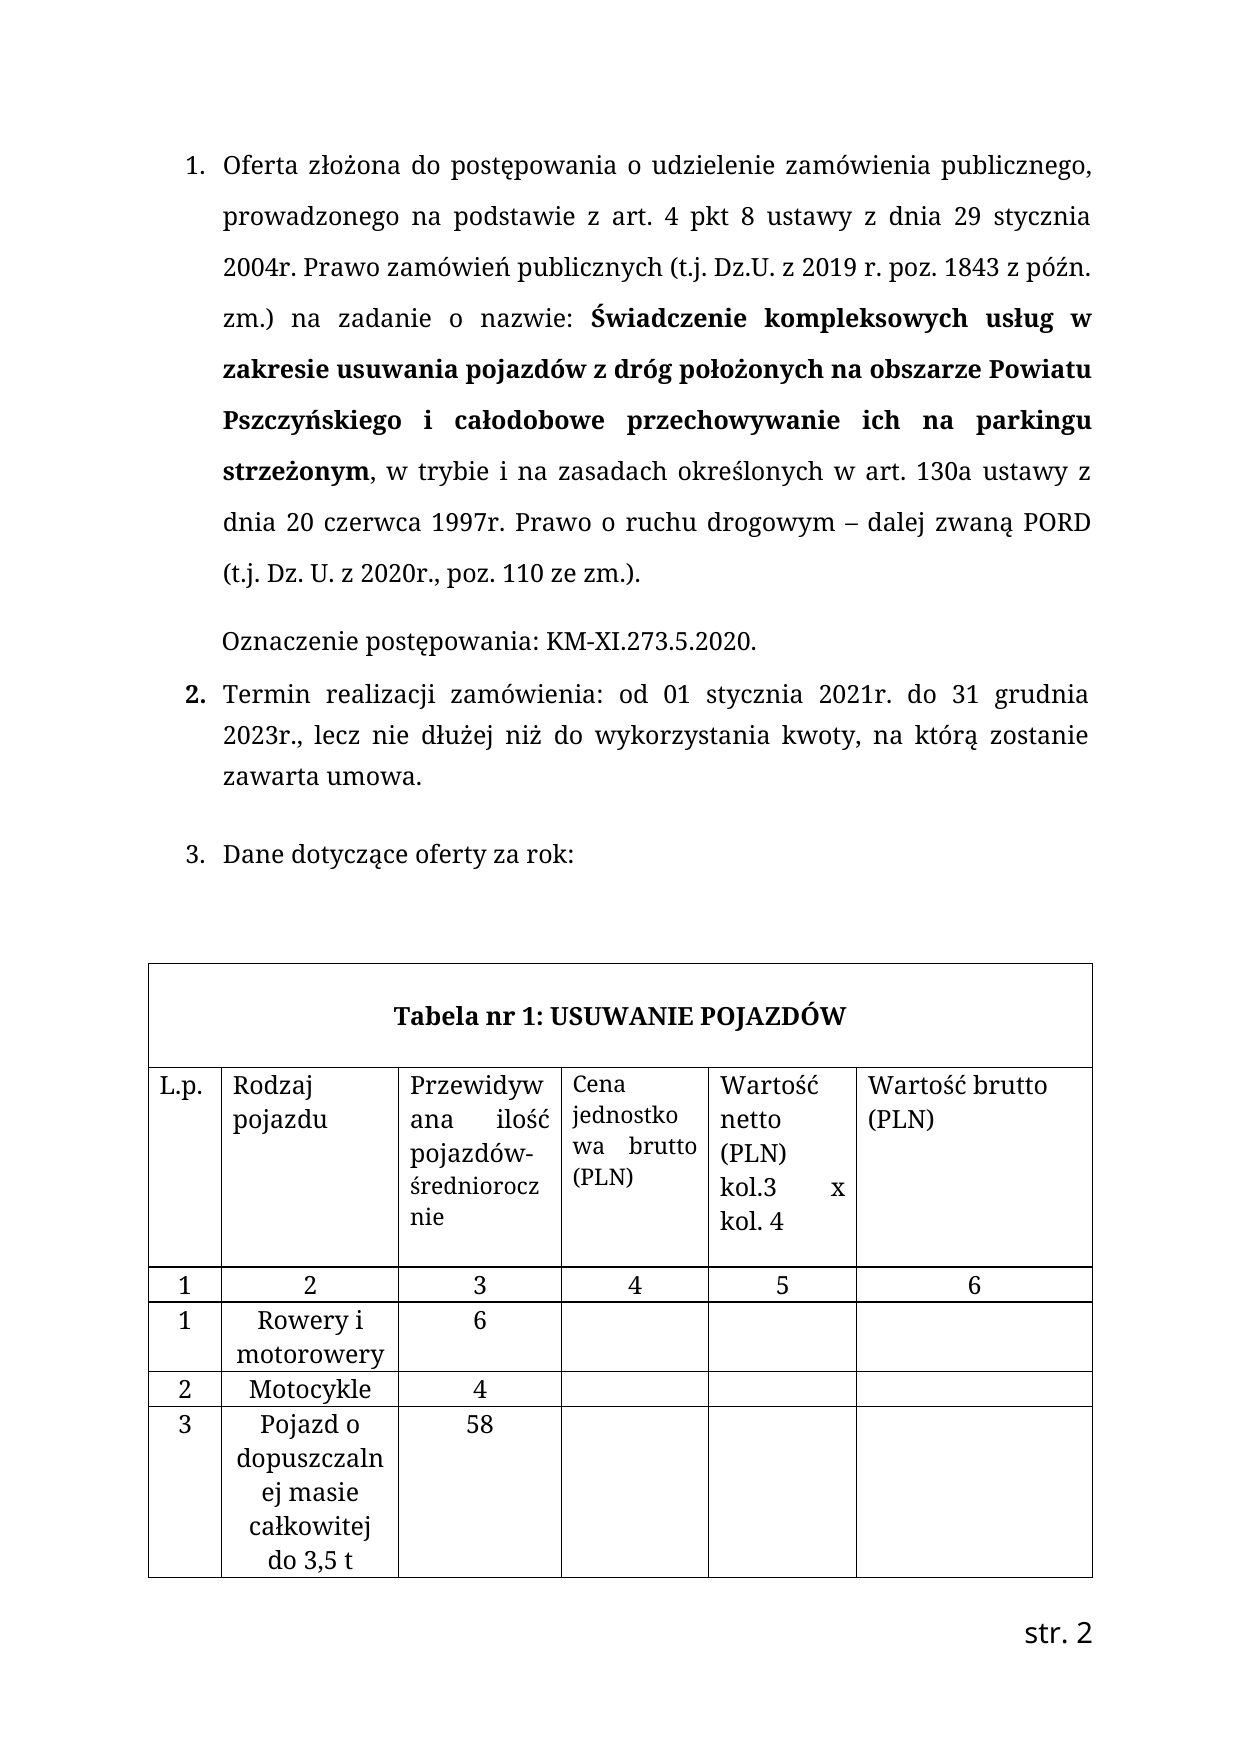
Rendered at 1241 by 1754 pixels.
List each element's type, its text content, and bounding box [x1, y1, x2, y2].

table_cell Rodzaj pojazdu [222, 1068, 398, 1266]
table_cell Przewidywana ilość pojazdów- średniorocznie [399, 1068, 561, 1266]
table_cell 3 [149, 1407, 221, 1577]
table_cell Motocykle [222, 1372, 398, 1406]
table_cell [562, 1407, 708, 1577]
table_cell Wartość brutto (PLN) [857, 1068, 1092, 1266]
table_cell [562, 1372, 708, 1406]
table_cell Pojazd o dopuszczalnej masie całkowitej do 3,5 t [222, 1407, 398, 1577]
table_cell [709, 1407, 856, 1577]
text Oznaczenie postępowania: KM-XI.273.5.2020. [148, 624, 1093, 658]
table_cell 3 [399, 1268, 561, 1301]
table_cell 6 [857, 1268, 1092, 1301]
list Oferta złożona do postępowania o udzielenie zamówienia publicznego, prowadzonego na podstawie z art. 4 pkt 8 ustawy z dnia 29 stycznia 2004r. Prawo zamówień publicznych (t.j. Dz.U. z 2019 r. poz. 1843 z późn. zm.) na zadanie o nazwie: Świadczenie kompleksowych usług w zakresie usuwania pojazdów z dróg położonych na obszarze Powiatu Pszczyńskiego i całodobowe przechowywanie ich na parkingu strzeżonym, w trybie i na zasadach określonych w art. 130a ustawy z dnia 20 czerwca 1997r. Prawo o ruchu drogowym – dalej zwaną PORD (t.j. Dz. U. z 2020r., poz. 110 ze zm.). [185, 148, 1093, 590]
table_cell 1 [149, 1303, 221, 1371]
table_cell 6 [399, 1303, 561, 1371]
table_cell 1 [149, 1268, 221, 1301]
table_cell [562, 1303, 708, 1371]
table_cell L.p. [149, 1068, 221, 1266]
table_cell 4 [562, 1268, 708, 1301]
table_cell 2 [149, 1372, 221, 1406]
table_cell [709, 1303, 856, 1371]
list Termin realizacji zamówienia: od 01 stycznia 2021r. do 31 grudnia 2023r., lecz nie dłużej niż do wykorzystania kwoty, na którą zostanie zawarta umowa. [185, 677, 1090, 793]
table_header Tabela nr 1: USUWANIE POJAZDÓW [149, 964, 1092, 1067]
table_cell Wartość netto (PLN) kol.3 x kol. 4 [709, 1068, 856, 1266]
table_cell 4 [399, 1372, 561, 1406]
table_cell [857, 1407, 1092, 1577]
list Dane dotyczące oferty za rok: [185, 836, 1093, 870]
table_cell [857, 1303, 1092, 1371]
table_cell Rowery i motorowery [222, 1303, 398, 1371]
table_cell [857, 1372, 1092, 1406]
table_cell 58 [399, 1407, 561, 1577]
table_cell [709, 1372, 856, 1406]
table_cell 2 [222, 1268, 398, 1301]
table_cell 5 [709, 1268, 856, 1301]
table_cell Cena jednostkowa brutto (PLN) [562, 1068, 708, 1266]
